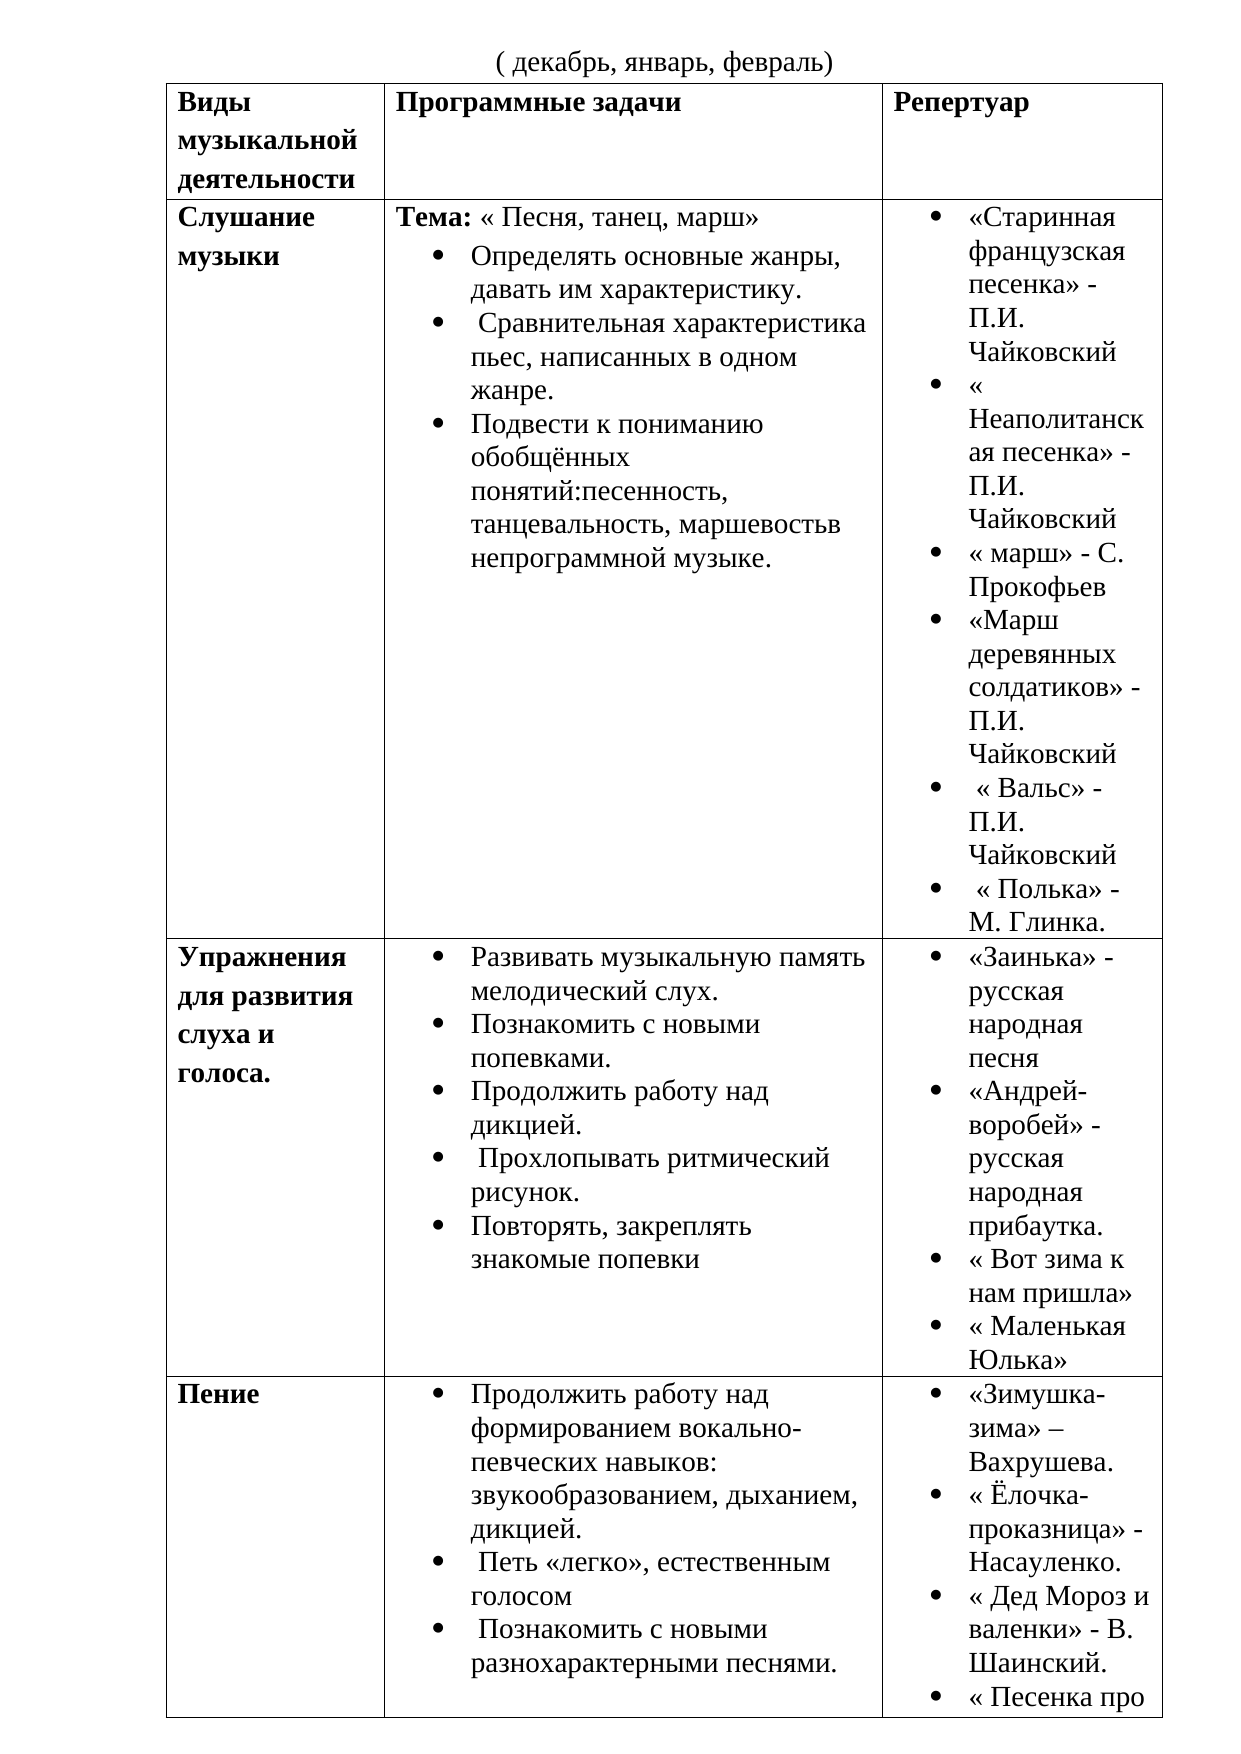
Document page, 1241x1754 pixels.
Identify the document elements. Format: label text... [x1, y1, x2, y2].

table_cell Пение [167, 1377, 384, 1717]
table_header Программные задачи [385, 84, 882, 198]
text ( декабрь, январь, февраль) [177, 44, 1152, 78]
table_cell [385, 1377, 882, 1717]
table_cell Тема: « Песня, танец, марш» Определять основные жанры, давать им характеристику. Сравнительная характеристика пьес, написанных в одном жанре. Подвести к пониманию обобщённых понятий:песенность, танцевальность, маршевостьв непрограммной музыке. [385, 200, 882, 938]
table_cell «Старинная французская песенка» - П.И. Чайковский « Неаполитанская песенка» - П.И. Чайковский « марш» - С. Прокофьев «Марш деревянных солдатиков» - П.И. Чайковский « Вальс» - П.И. Чайковский « Полька» - М. Глинка. [883, 200, 1162, 938]
table_header Репертуар [883, 84, 1162, 198]
table_cell Развивать музыкальную память мелодический слух. Познакомить с новыми попевками. Продолжить работу над дикцией. Прохлопывать ритмический рисунок. Повторять, закреплять знакомые попевки [385, 939, 882, 1376]
table_cell «Заинька» - русская народная песня «Андрей- воробей» - русская народная прибаутка. « Вот зима к нам пришла» « Маленькая Юлька» [883, 939, 1162, 1376]
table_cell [883, 1377, 1162, 1717]
table_cell Слушание музыки [167, 200, 384, 938]
table_header Виды музыкальной деятельности [167, 84, 384, 198]
table_cell Упражнения для развития слуха и голоса. [167, 939, 384, 1376]
